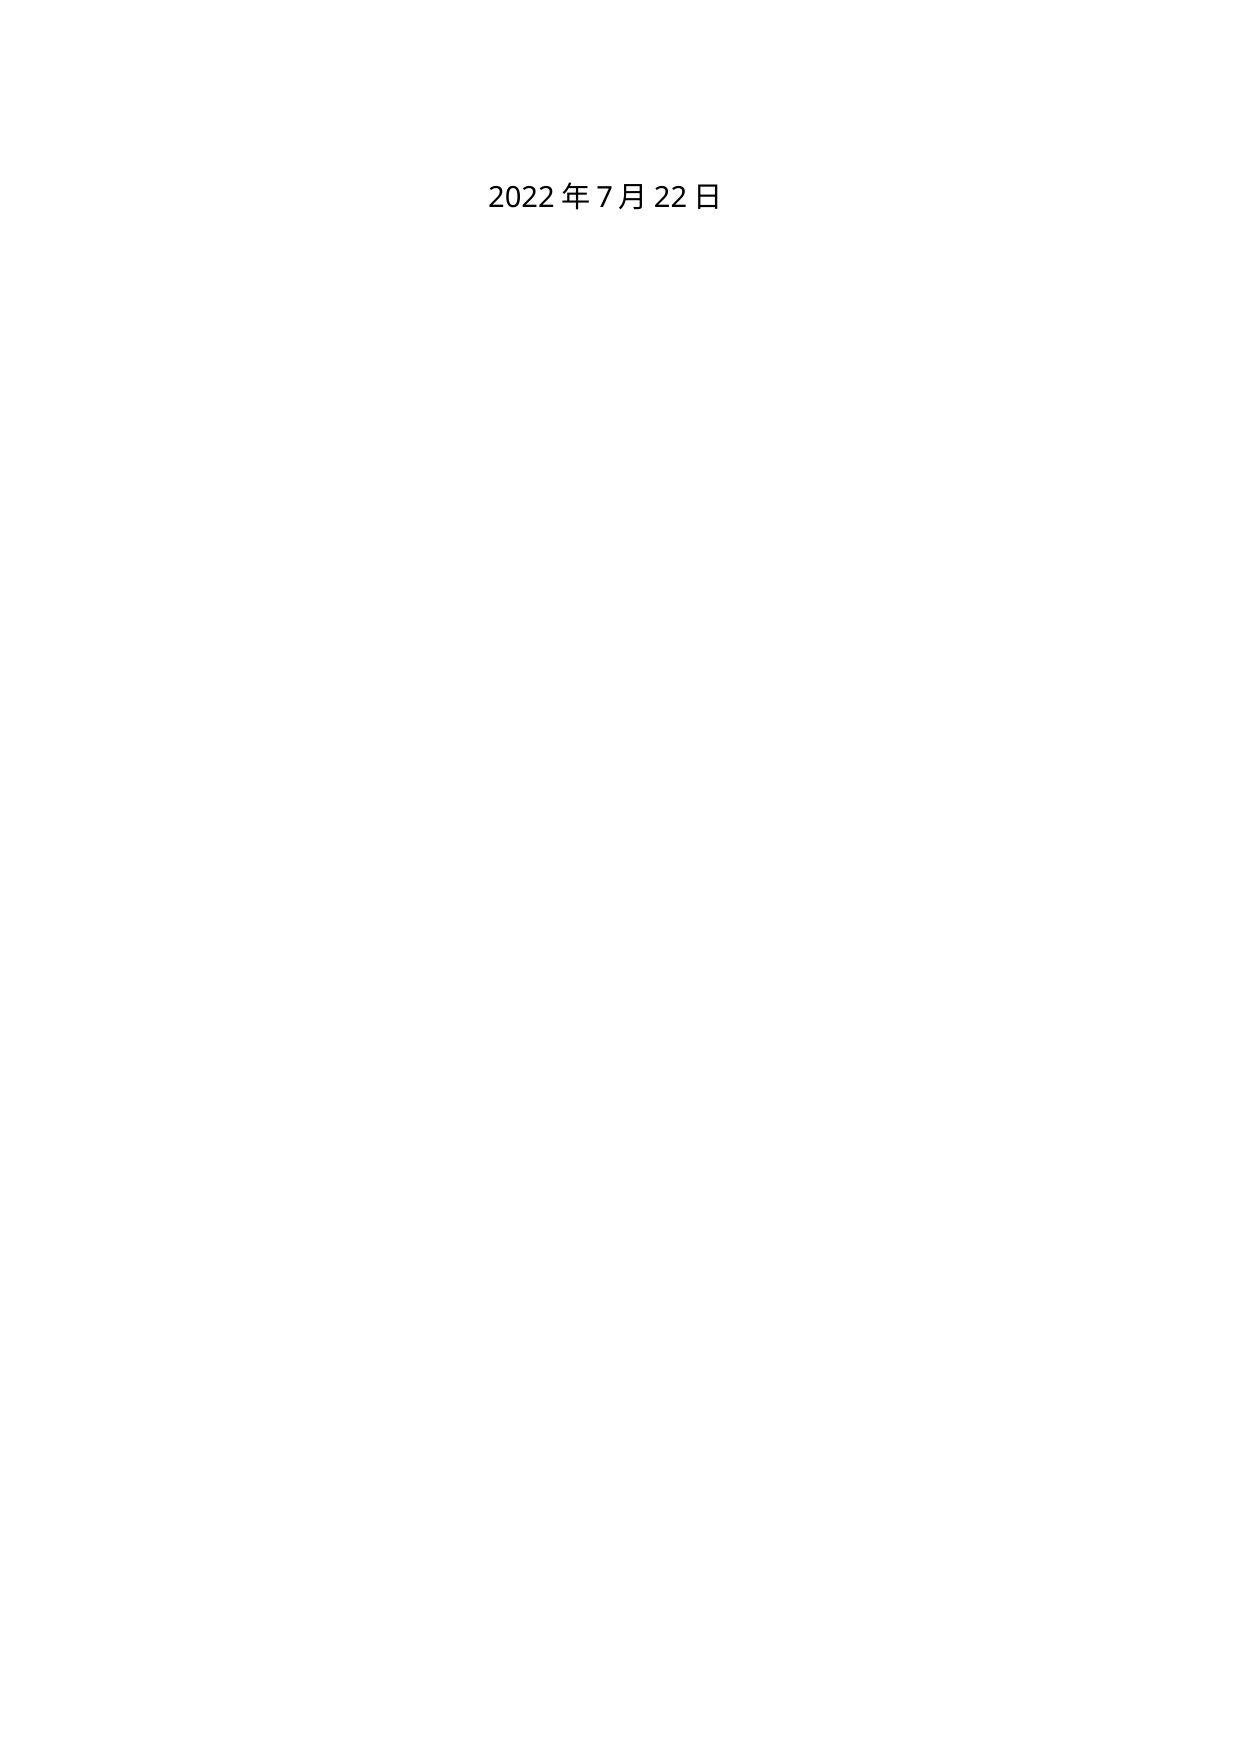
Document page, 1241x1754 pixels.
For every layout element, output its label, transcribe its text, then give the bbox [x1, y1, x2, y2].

text 2022年7月22日 [187, 162, 1053, 227]
